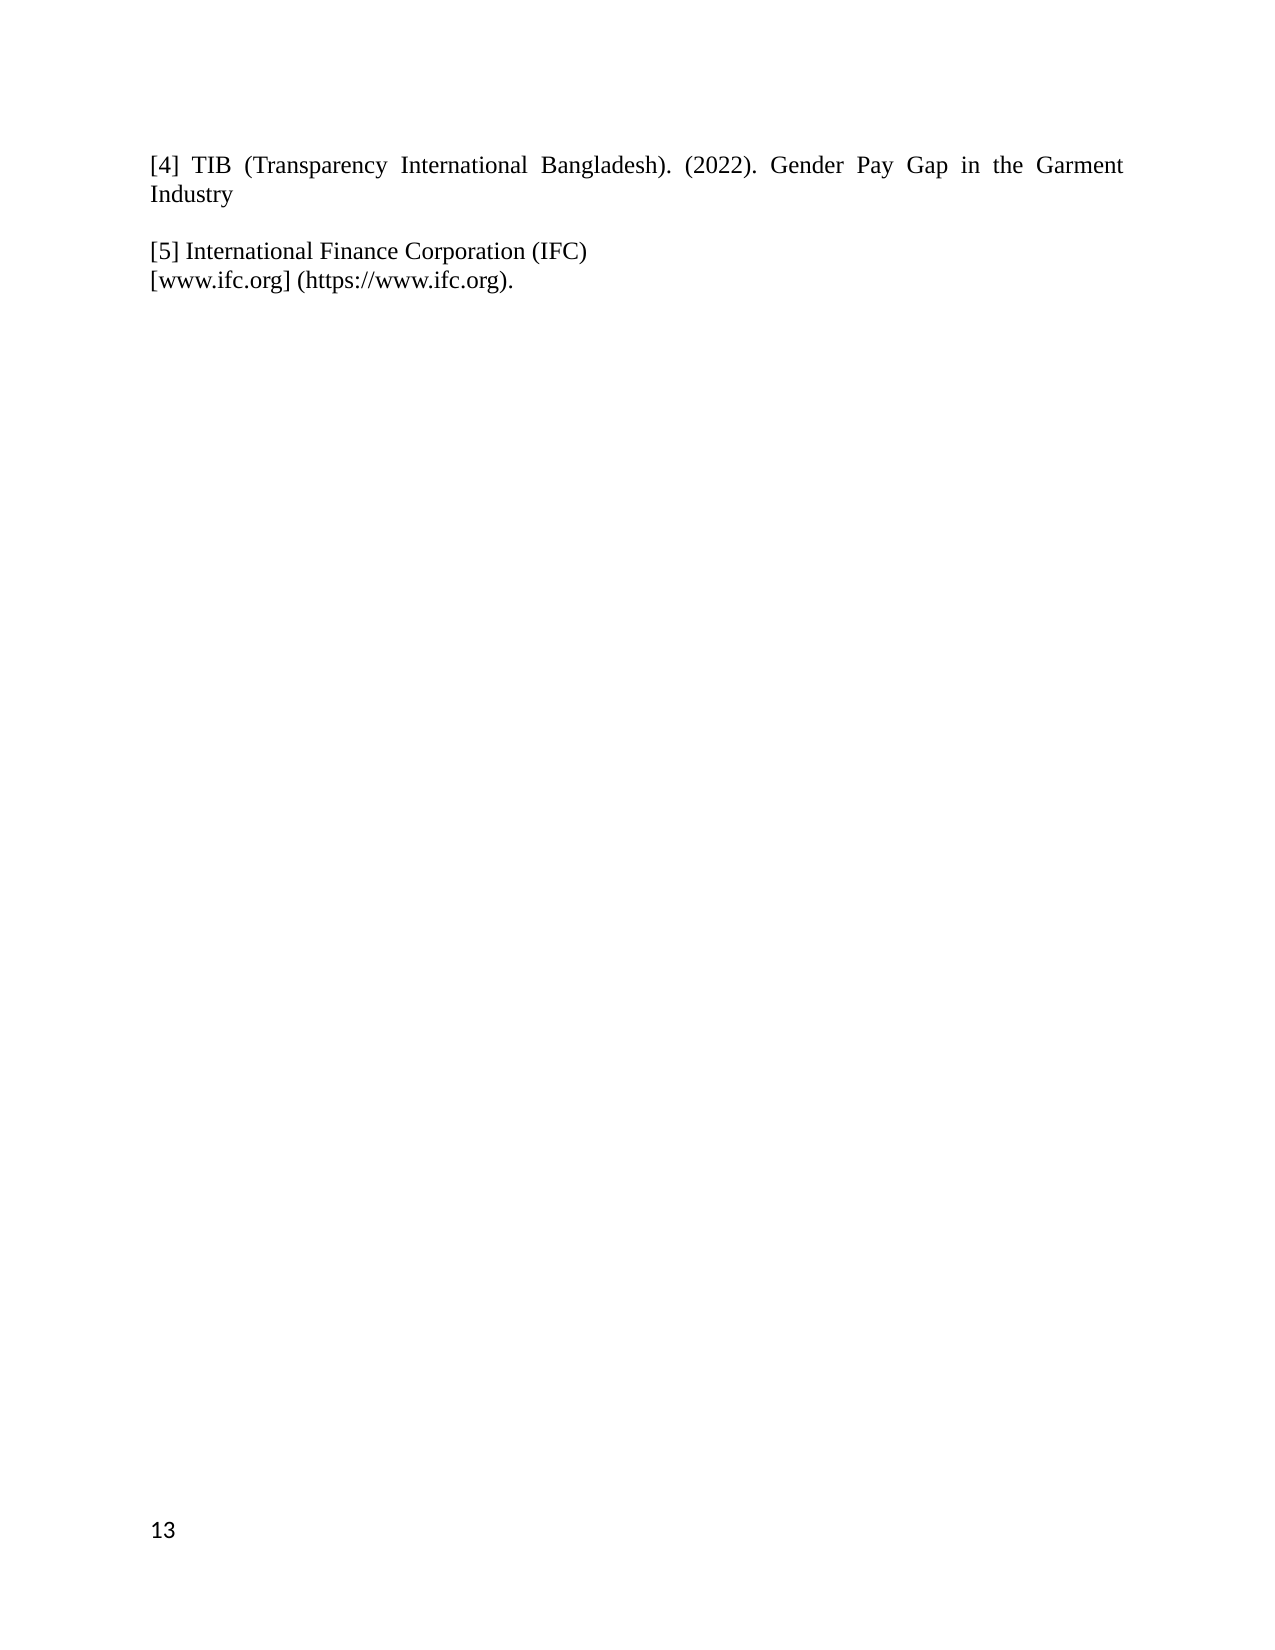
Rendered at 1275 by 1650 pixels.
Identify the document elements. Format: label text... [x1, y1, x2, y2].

text [4] TIB (Transparency International Bangladesh). (2022). Gender Pay Gap in the Garment Industry [150, 150, 1125, 207]
text [5] International Finance Corporation (IFC) [150, 236, 1125, 265]
text [www.ifc.org] (https://www.ifc.org). [150, 265, 1125, 294]
